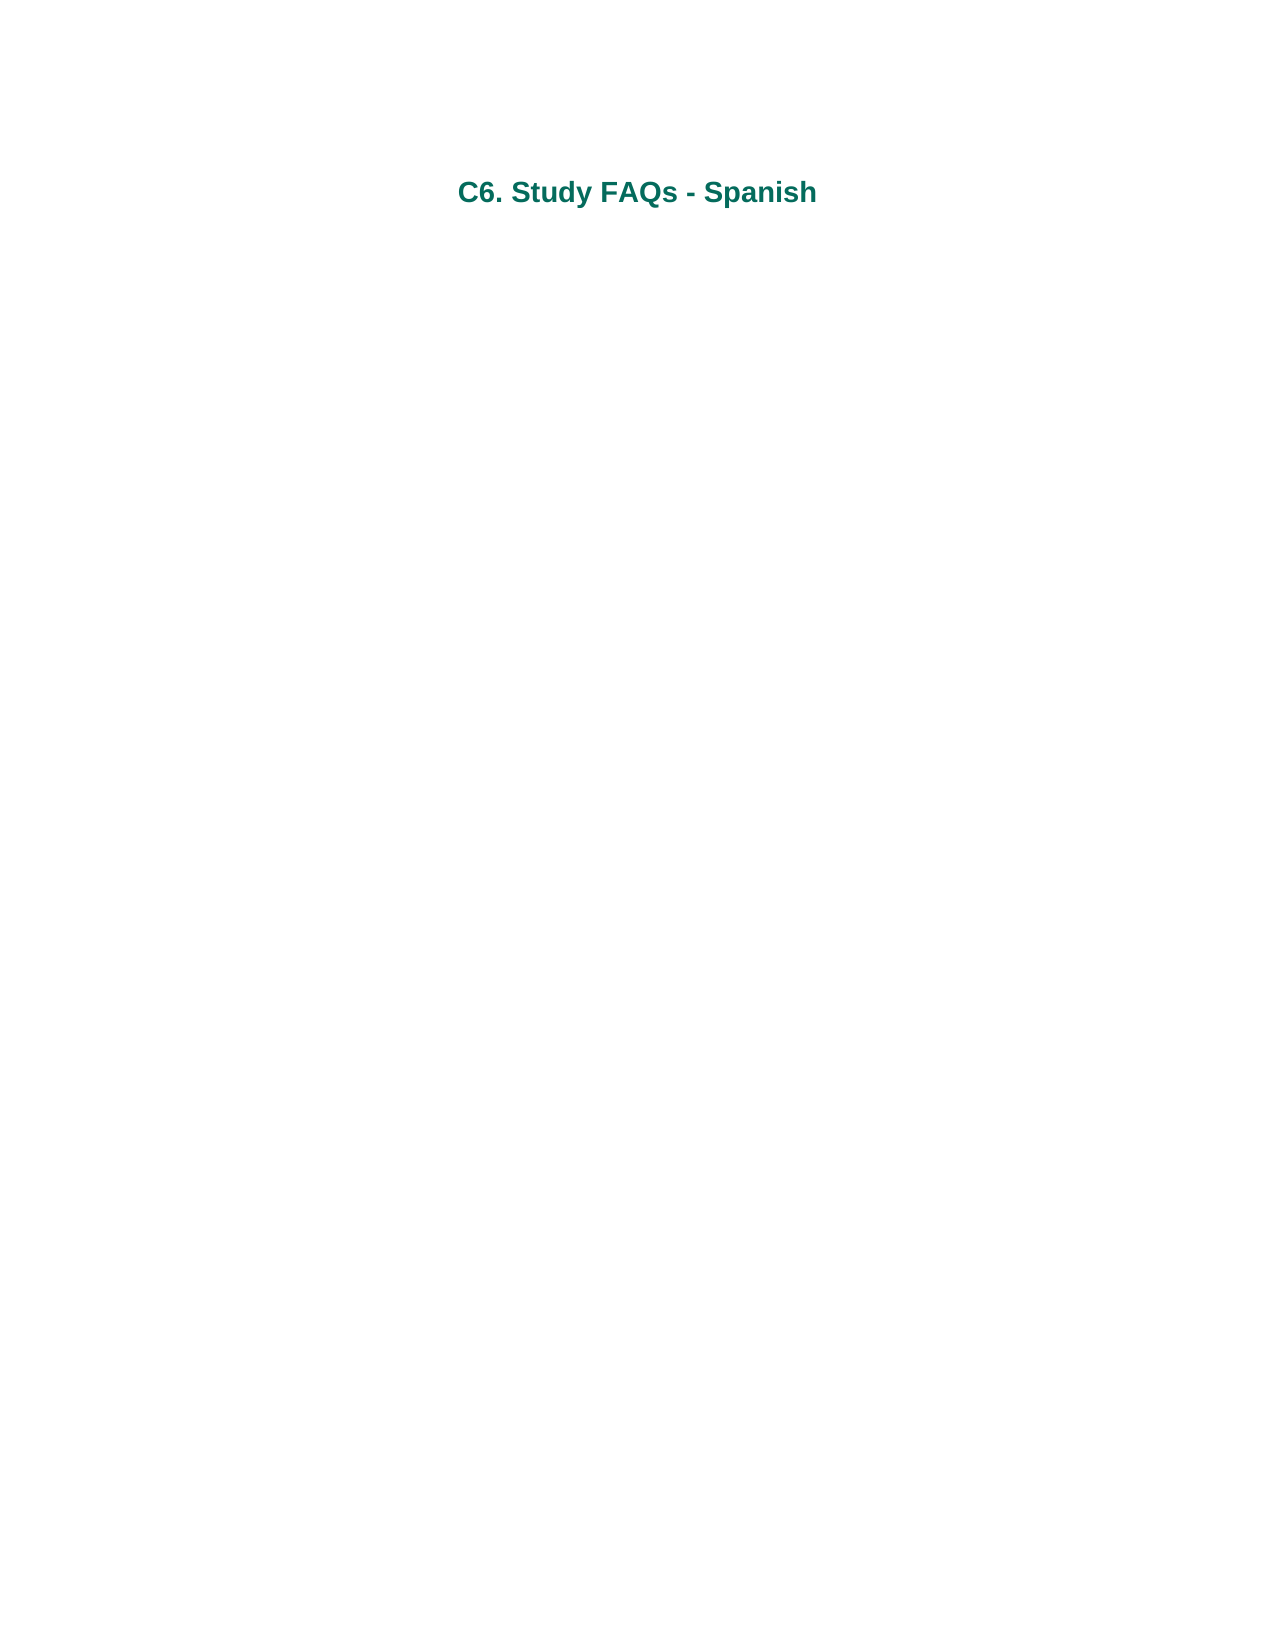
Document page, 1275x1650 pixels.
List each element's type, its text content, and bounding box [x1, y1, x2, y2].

title C6. Study FAQs - Spanish [150, 175, 1125, 208]
